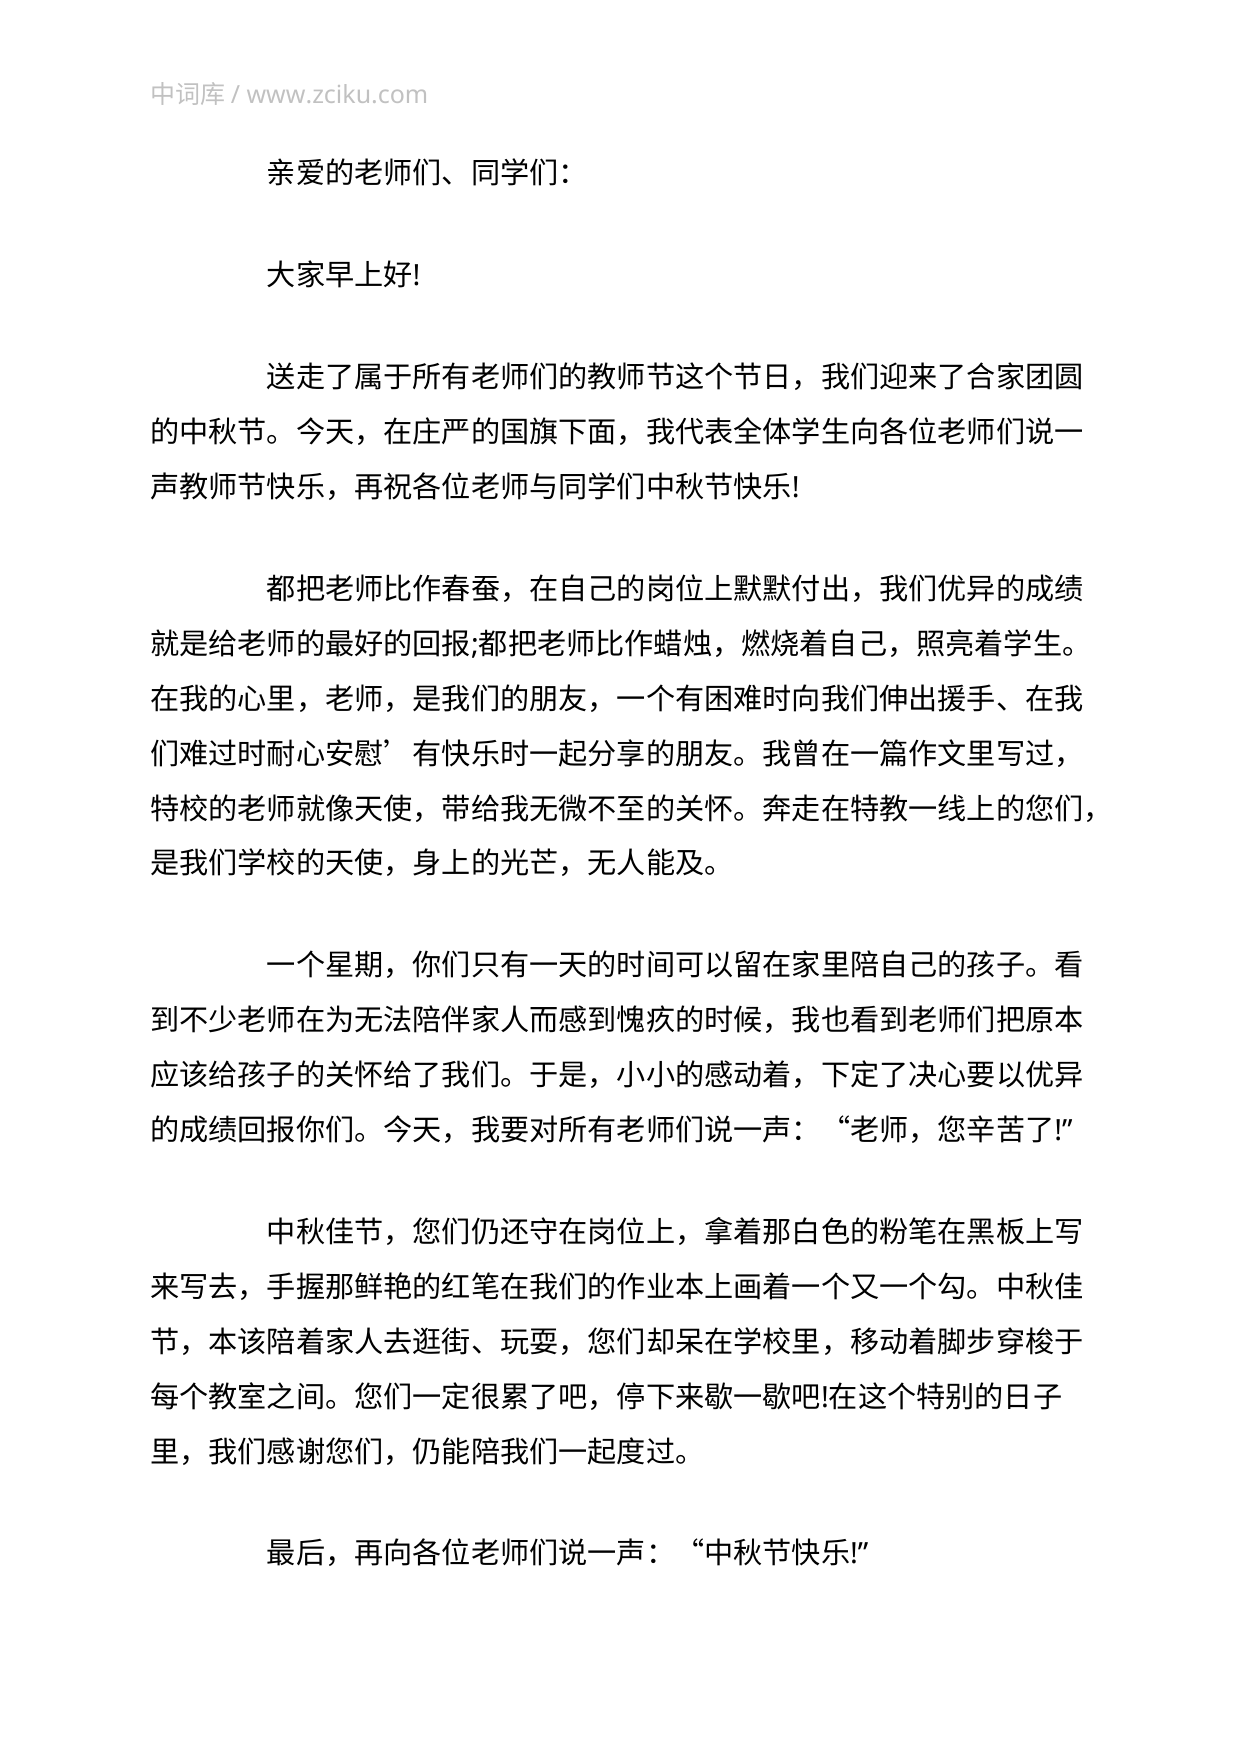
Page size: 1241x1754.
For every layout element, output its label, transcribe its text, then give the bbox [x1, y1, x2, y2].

text 送走了属于所有老师们的教师节这个节日，我们迎来了合家团圆的中秋节。今天，在庄严的国旗下面，我代表全体学生向各位老师们说一声教师节快乐，再祝各位老师与同学们中秋节快乐! [150, 354, 1090, 506]
text 都把老师比作春蚕，在自己的岗位上默默付出，我们优异的成绩就是给老师的最好的回报;都把老师比作蜡烛，燃烧着自己，照亮着学生。在我的心里，老师，是我们的朋友，一个有困难时向我们伸出援手、在我们难过时耐心安慰’有快乐时一起分享的朋友。我曾在一篇作文里写过，特校的老师就像天使，带给我无微不至的关怀。奔走在特教一线上的您们，是我们学校的天使，身上的光芒，无人能及。 [150, 566, 1090, 882]
text 中秋佳节，您们仍还守在岗位上，拿着那白色的粉笔在黑板上写来写去，手握那鲜艳的红笔在我们的作业本上画着一个又一个勾。中秋佳节，本该陪着家人去逛街、玩耍，您们却呆在学校里，移动着脚步穿梭于每个教室之间。您们一定很累了吧，停下来歇一歇吧!在这个特别的日子里，我们感谢您们，仍能陪我们一起度过。 [150, 1208, 1090, 1471]
text 一个星期，你们只有一天的时间可以留在家里陪自己的孩子。看到不少老师在为无法陪伴家人而感到愧疚的时候，我也看到老师们把原本应该给孩子的关怀给了我们。于是，小小的感动着，下定了决心要以优异的成绩回报你们。今天，我要对所有老师们说一声：“老师，您辛苦了!” [150, 942, 1090, 1149]
text 亲爱的老师们、同学们： [150, 150, 1090, 192]
text 大家早上好! [150, 252, 1090, 294]
text 最后，再向各位老师们说一声：“中秋节快乐!” [150, 1530, 1090, 1572]
